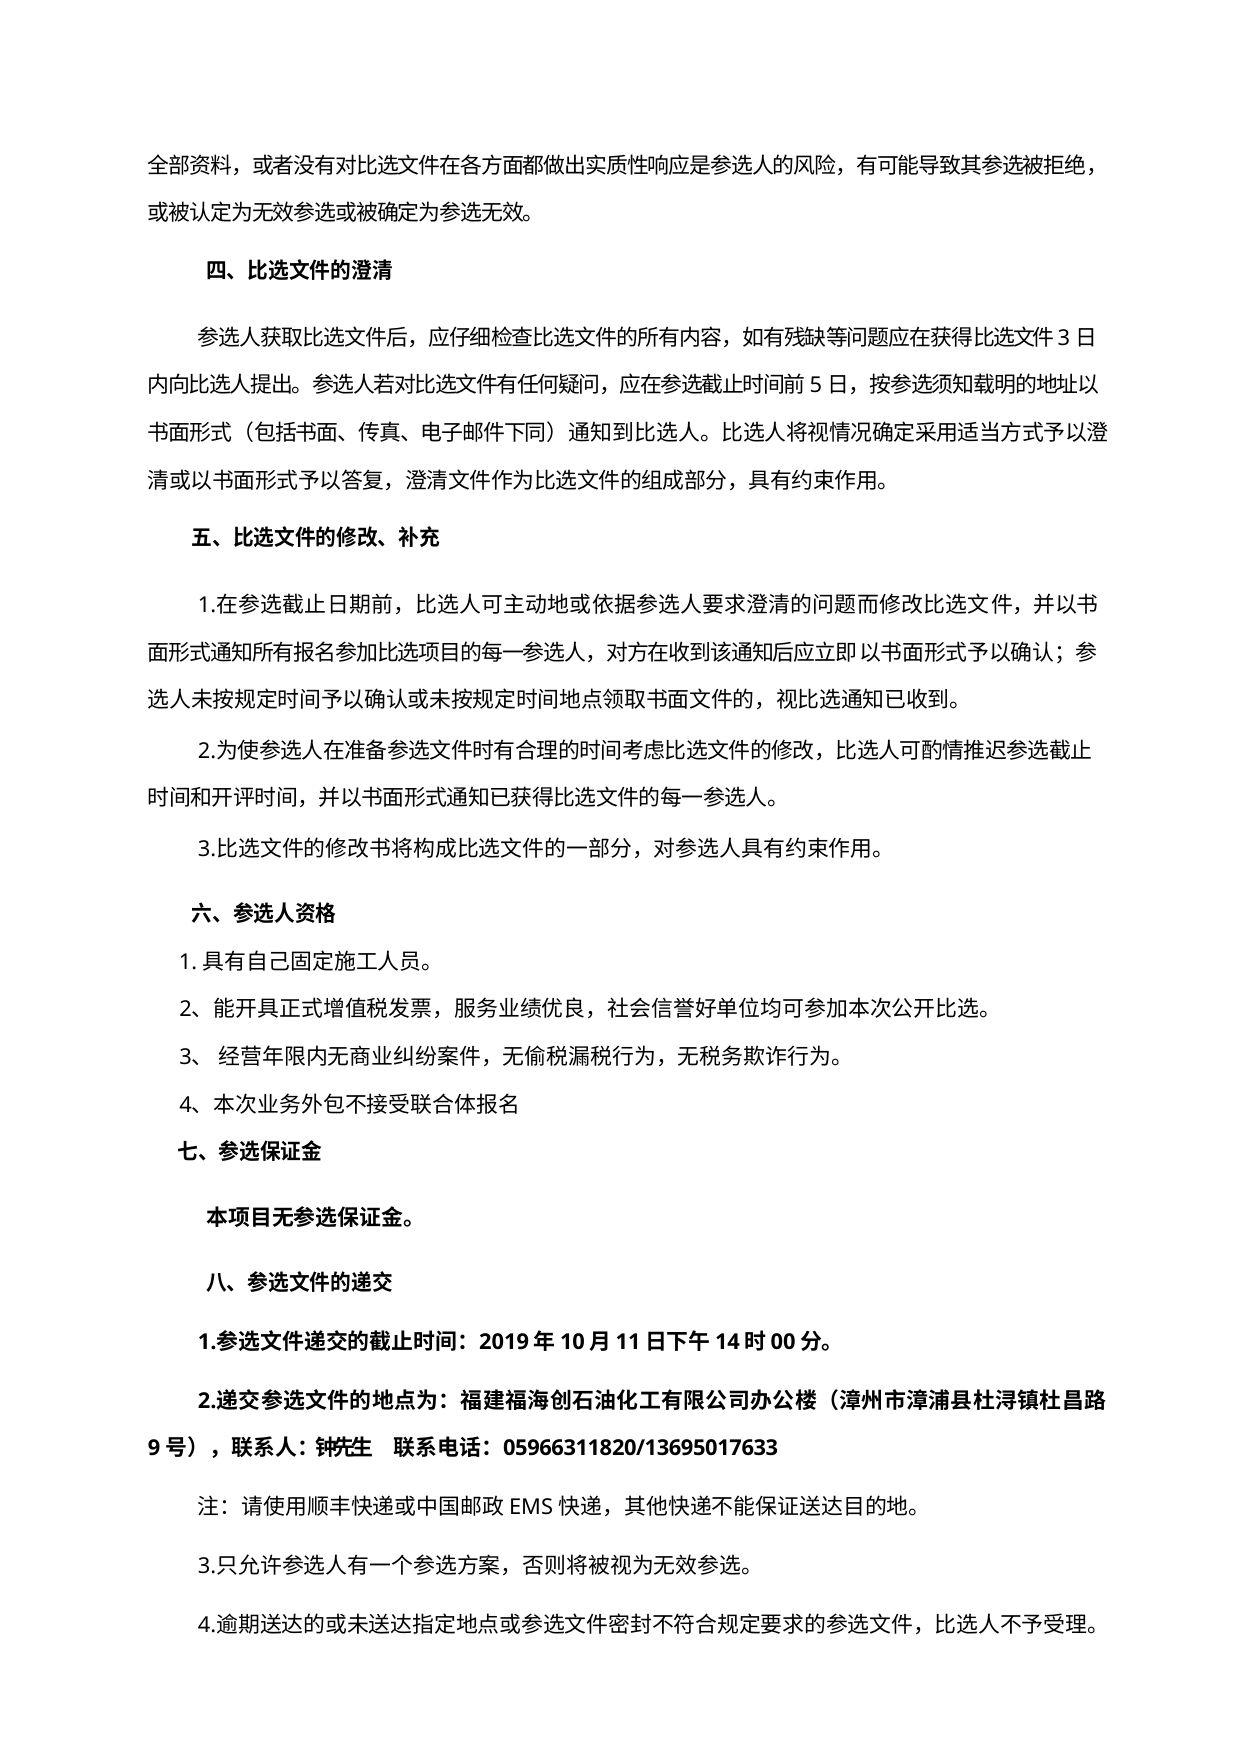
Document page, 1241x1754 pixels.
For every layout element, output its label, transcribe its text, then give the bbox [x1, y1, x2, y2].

text 2、能开具正式增值税发票，服务业绩优良，社会信誉好单位均可参加本次公开比选。 [135, 991, 1121, 1023]
subtitle 四、比选文件的澄清 [206, 253, 1121, 285]
text 3.比选文件的修改书将构成比选文件的一部分，对参选人具有约束作用。 [198, 831, 1121, 862]
subtitle 五、比选文件的修改、补充 [191, 520, 1121, 552]
subtitle 2.递交参选文件的地点为：福建福海创石油化工有限公司办公楼（漳州市漳浦县杜浔镇杜昌路9号），联系人：钟先生 联系电话：05966311820/13695017633 [148, 1383, 1110, 1462]
text 4、本次业务外包不接受联合体报名 [135, 1087, 1121, 1118]
text 1. 具有自己固定施工人员。 [135, 944, 1121, 976]
text 1.在参选截止日期前，比选人可主动地或依据参选人要求澄清的问题而修改比选文件，并以书面形式通知所有报名参加比选项目的每一参选人，对方在收到该通知后应立即以书面形式予以确认；参选人未按规定时间予以确认或未按规定时间地点领取书面文件的，视比选通知已收到。 [148, 587, 1098, 714]
subtitle 八、参选文件的递交 [206, 1265, 1121, 1297]
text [148, 1607, 1110, 1638]
text 参选人获取比选文件后，应仔细检查比选文件的所有内容，如有残缺等问题应在获得比选文件 3 日内向比选人提出。参选人若对比选文件有任何疑问，应在参选截止时间前 5 日，按参选须知载明的地址以书面形式（包括书面、传真、电子邮件下同）通知到比选人。比选人将视情况确定采用适当方式予以澄清或以书面形式予以答复，澄清文件作为比选文件的组成部分，具有约束作用。 [148, 320, 1112, 494]
subtitle 注：请使用顺丰快递或中国邮政 EMS 快递，其他快递不能保证送达目的地。 [148, 1489, 1110, 1521]
text 2.为使参选人在准备参选文件时有合理的时间考虑比选文件的修改，比选人可酌情推迟参选截止时间和开评时间，并以书面形式通知已获得比选文件的每一参选人。 [148, 733, 1098, 812]
subtitle 本项目无参选保证金。 [206, 1200, 1121, 1231]
text 全部资料，或者没有对比选文件在各方面都做出实质性响应是参选人的风险，有可能导致其参选被拒绝，或被认定为无效参选或被确定为参选无效。 [148, 148, 1098, 227]
subtitle 六、参选人资格 [191, 896, 1121, 928]
text 七、参选保证金 [135, 1134, 1121, 1166]
subtitle 1.参选文件递交的截止时间：2019年10月11日下午14时00分。 [148, 1324, 1110, 1356]
text 3.只允许参选人有一个参选方案，否则将被视为无效参选。 [198, 1548, 1121, 1580]
text 3、 经营年限内无商业纠纷案件，无偷税漏税行为，无税务欺诈行为。 [135, 1039, 1121, 1071]
